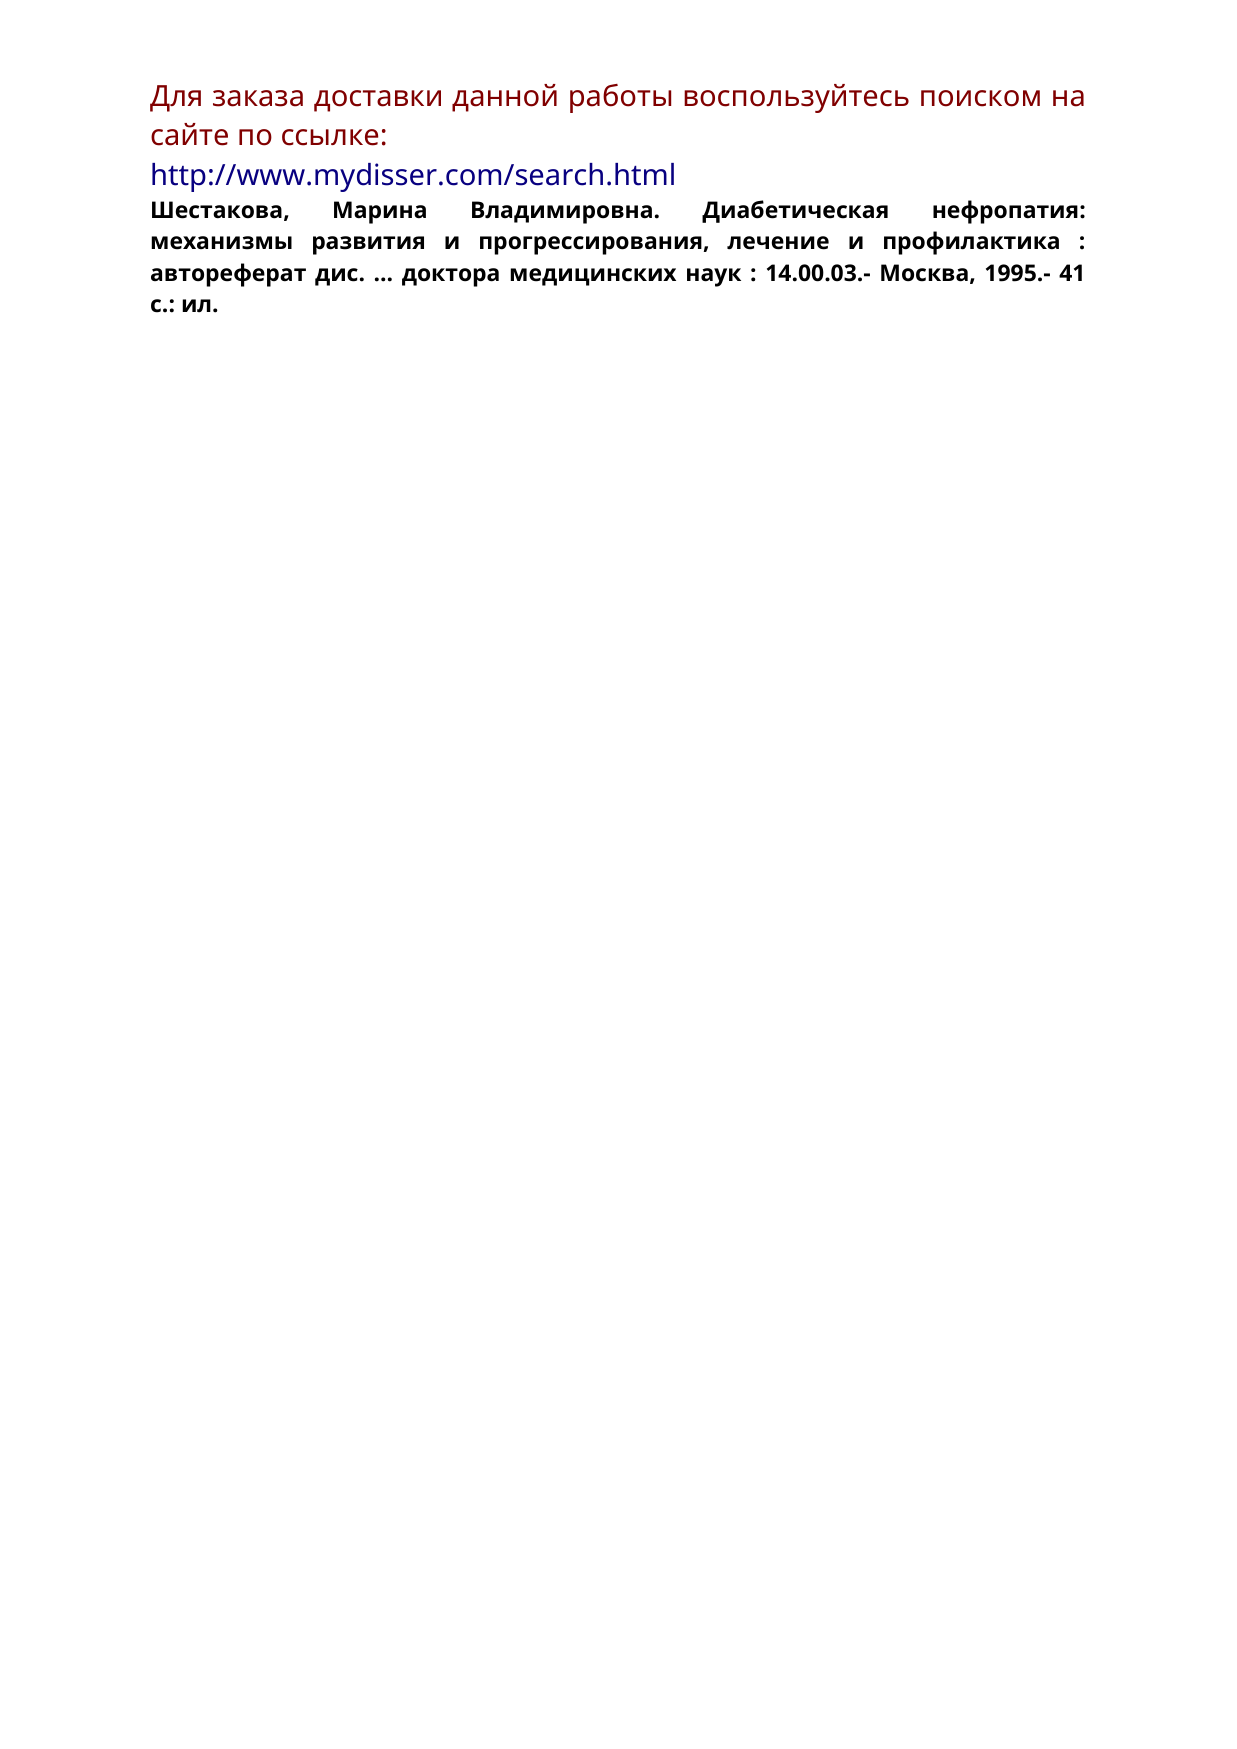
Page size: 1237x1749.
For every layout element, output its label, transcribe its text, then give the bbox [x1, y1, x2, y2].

text Шестакова, Марина Владимировна. Диабетическая нефропатия: механизмы развития и прогрессирования, лечение и профилактика : автореферат дис. ... доктора медицинских наук : 14.00.03.- Москва, 1995.- 41 с.: ил. [150, 194, 1086, 319]
